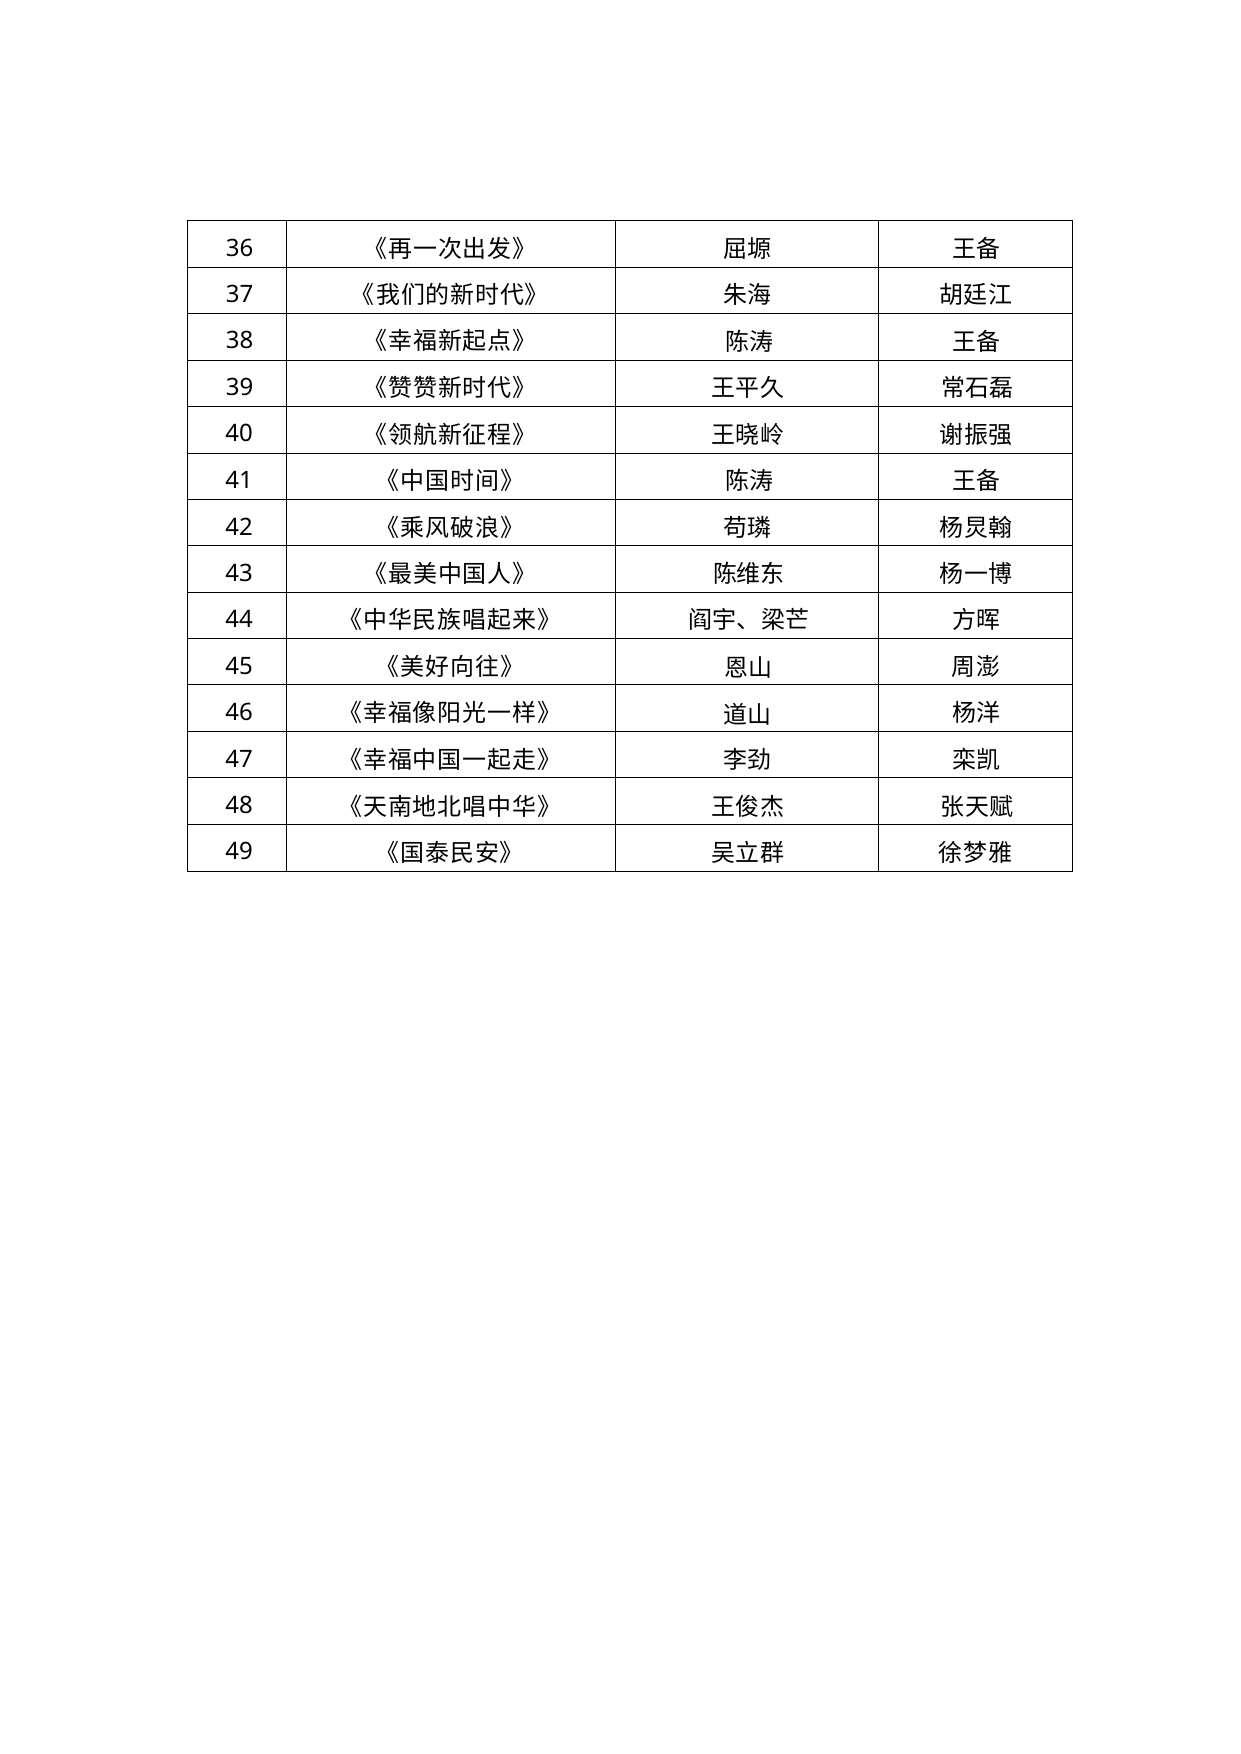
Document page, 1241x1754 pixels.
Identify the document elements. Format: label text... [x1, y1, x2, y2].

table_cell 陈涛 [616, 454, 878, 499]
table_cell 《乘风破浪》 [287, 500, 615, 545]
table_cell 《中国时间》 [287, 454, 615, 499]
table_cell 吴立群 [616, 825, 878, 871]
table_cell 45 [188, 639, 286, 684]
table_cell 栾凯 [879, 732, 1072, 777]
table_cell 陈维东 [616, 546, 878, 592]
table_cell 常石磊 [879, 361, 1072, 406]
table_cell 39 [188, 361, 286, 406]
table_cell 《幸福新起点》 [287, 314, 615, 359]
table_cell 《领航新征程》 [287, 407, 615, 452]
table_cell 41 [188, 454, 286, 499]
table_cell 《幸福像阳光一样》 [287, 685, 615, 731]
table_cell 杨洋 [879, 685, 1072, 731]
table_cell 李劲 [616, 732, 878, 777]
table_cell 《天南地北唱中华》 [287, 778, 615, 824]
table_cell 《中华民族唱起来》 [287, 593, 615, 638]
table_cell 《幸福中国一起走》 [287, 732, 615, 777]
table_cell 《赞赞新时代》 [287, 361, 615, 406]
table_cell 《最美中国人》 [287, 546, 615, 592]
table_cell 张天赋 [879, 778, 1072, 824]
table_header 屈塬 [616, 221, 878, 267]
table_cell 37 [188, 268, 286, 313]
table_cell 王晓岭 [616, 407, 878, 452]
table_cell 胡廷江 [879, 268, 1072, 313]
table_cell 44 [188, 593, 286, 638]
table_cell 40 [188, 407, 286, 452]
table_cell 46 [188, 685, 286, 731]
table_cell 38 [188, 314, 286, 359]
table_cell 苟璘 [616, 500, 878, 545]
table_cell 42 [188, 500, 286, 545]
table_cell 阎宇、梁芒 [616, 593, 878, 638]
table_cell 47 [188, 732, 286, 777]
table_cell 朱海 [616, 268, 878, 313]
table_cell 《美好向往》 [287, 639, 615, 684]
table_cell 道山 [616, 685, 878, 731]
table_header 《再一次出发》 [287, 221, 615, 267]
table_cell 徐梦雅 [879, 825, 1072, 871]
table_cell 谢振强 [879, 407, 1072, 452]
table_cell 杨一博 [879, 546, 1072, 592]
table_cell 43 [188, 546, 286, 592]
table_header 36 [188, 221, 286, 267]
table_cell 48 [188, 778, 286, 824]
table_cell 《我们的新时代》 [287, 268, 615, 313]
table_cell 王俊杰 [616, 778, 878, 824]
table_cell 49 [188, 825, 286, 871]
table_cell 王备 [879, 454, 1072, 499]
table_header 王备 [879, 221, 1072, 267]
table_cell 《国泰民安》 [287, 825, 615, 871]
table_cell 王平久 [616, 361, 878, 406]
table_cell 王备 [879, 314, 1072, 359]
table_cell 周澎 [879, 639, 1072, 684]
table_cell 方晖 [879, 593, 1072, 638]
table_cell 陈涛 [616, 314, 878, 359]
table_cell 杨炅翰 [879, 500, 1072, 545]
table_cell 恩山 [616, 639, 878, 684]
